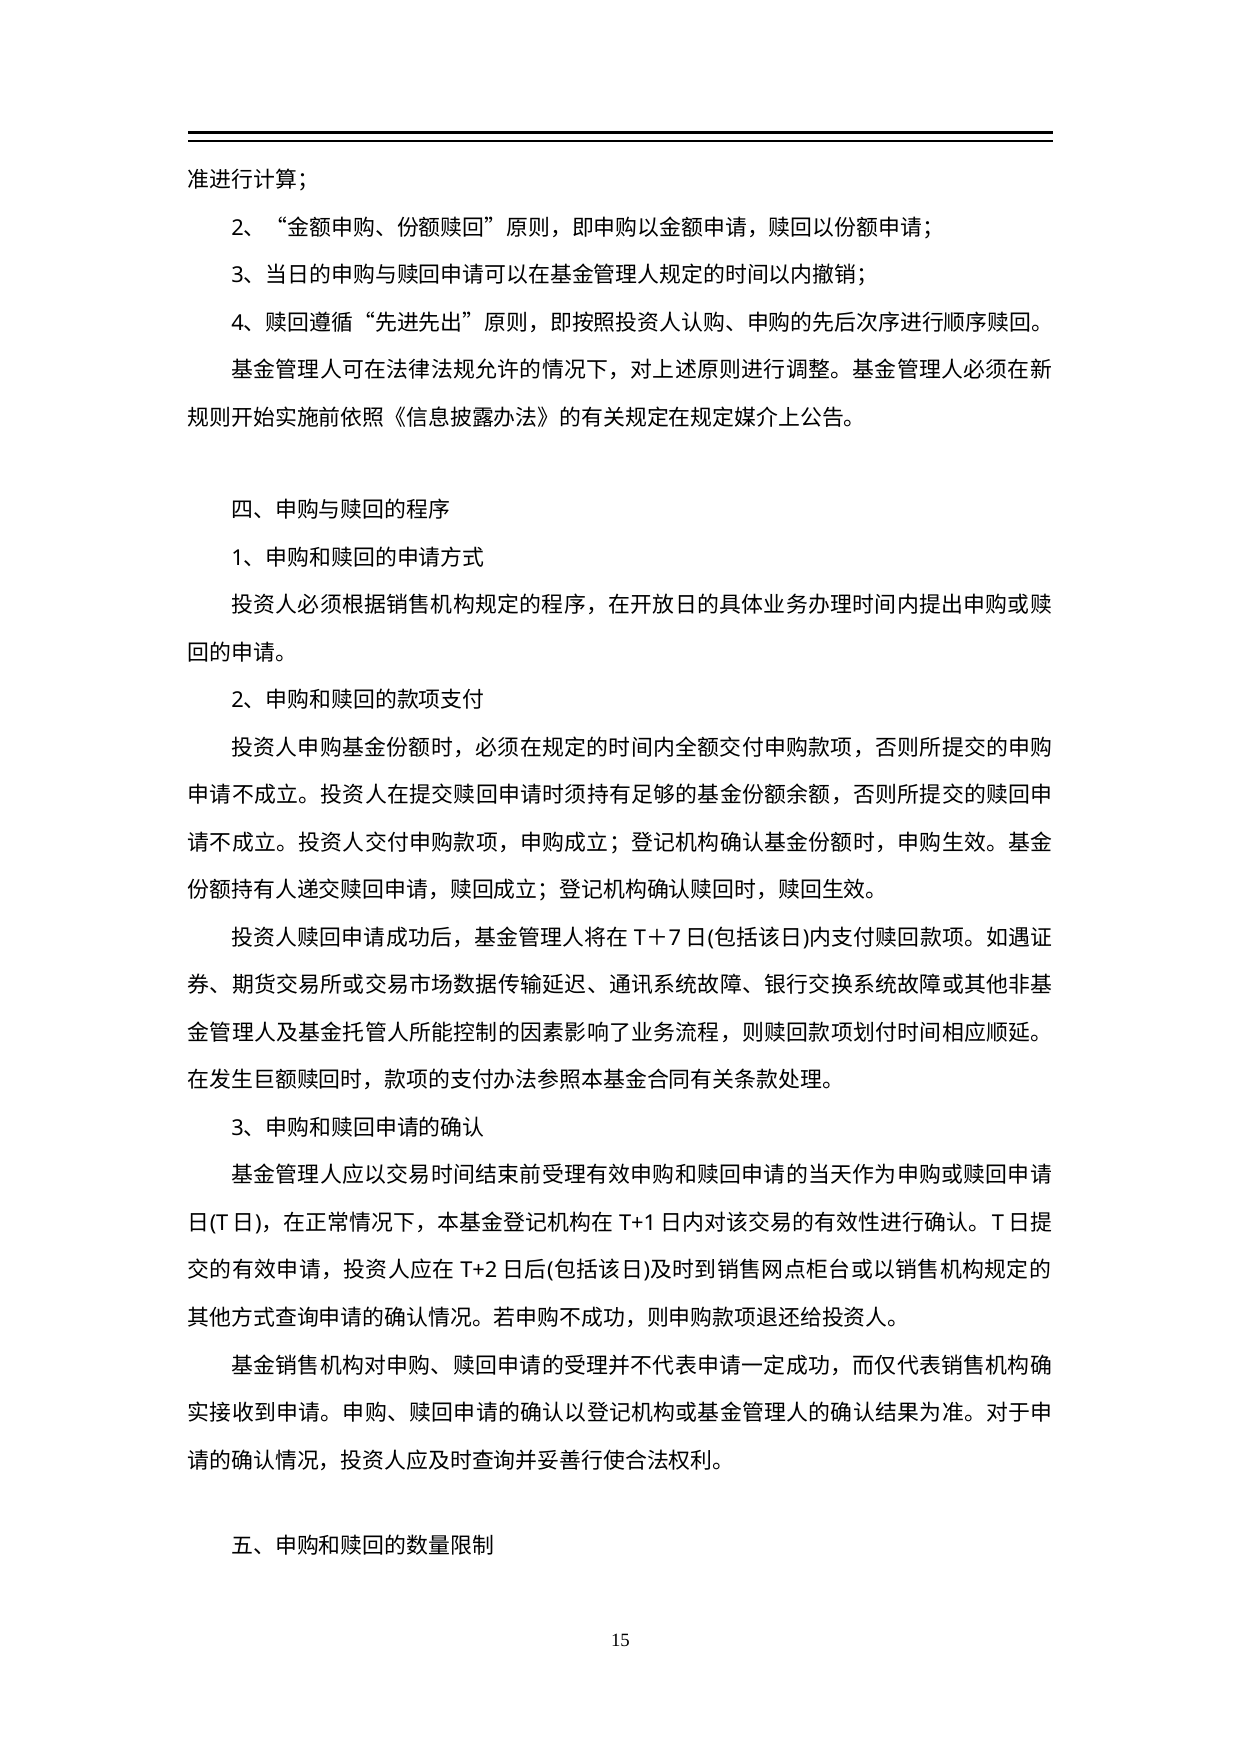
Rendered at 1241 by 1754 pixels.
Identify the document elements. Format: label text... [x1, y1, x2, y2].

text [187, 162, 1053, 194]
text 2、“金额申购、份额赎回”原则，即申购以金额申请，赎回以份额申请； [187, 209, 1053, 241]
text 投资人赎回申请成功后，基金管理人将在T＋7日(包括该日)内支付赎回款项。如遇证券、期货交易所或交易市场数据传输延迟、通讯系统故障、银行交换系统故障或其他非基金管理人及基金托管人所能控制的因素影响了业务流程，则赎回款项划付时间相应顺延。在发生巨额赎回时，款项的支付办法参照本基金合同有关条款处理。 [187, 920, 1053, 1094]
text 1、申购和赎回的申请方式 [187, 539, 1053, 571]
text 五、申购和赎回的数量限制 [187, 1528, 1053, 1559]
text 2、申购和赎回的款项支付 [187, 682, 1053, 714]
text 基金销售机构对申购、赎回申请的受理并不代表申请一定成功，而仅代表销售机构确实接收到申请。申购、赎回申请的确认以登记机构或基金管理人的确认结果为准。对于申请的确认情况，投资人应及时查询并妥善行使合法权利。 [187, 1348, 1053, 1474]
text 投资人申购基金份额时，必须在规定的时间内全额交付申购款项，否则所提交的申购申请不成立。投资人在提交赎回申请时须持有足够的基金份额余额，否则所提交的赎回申请不成立。投资人交付申购款项，申购成立；登记机构确认基金份额时，申购生效。基金份额持有人递交赎回申请，赎回成立；登记机构确认赎回时，赎回生效。 [187, 730, 1053, 904]
text 3、当日的申购与赎回申请可以在基金管理人规定的时间以内撤销； [187, 257, 1053, 289]
text 投资人必须根据销售机构规定的程序，在开放日的具体业务办理时间内提出申购或赎回的申请。 [187, 587, 1053, 666]
text 4、赎回遵循“先进先出”原则，即按照投资人认购、申购的先后次序进行顺序赎回。 [187, 305, 1053, 336]
text 基金管理人应以交易时间结束前受理有效申购和赎回申请的当天作为申购或赎回申请日(T日)，在正常情况下，本基金登记机构在T+1日内对该交易的有效性进行确认。T日提交的有效申请，投资人应在T+2日后(包括该日)及时到销售网点柜台或以销售机构规定的其他方式查询申请的确认情况。若申购不成功，则申购款项退还给投资人。 [187, 1157, 1053, 1332]
text 3、申购和赎回申请的确认 [187, 1110, 1053, 1142]
text 基金管理人可在法律法规允许的情况下，对上述原则进行调整。基金管理人必须在新规则开始实施前依照《信息披露办法》的有关规定在规定媒介上公告。 [187, 352, 1053, 431]
text 四、申购与赎回的程序 [187, 492, 1053, 524]
